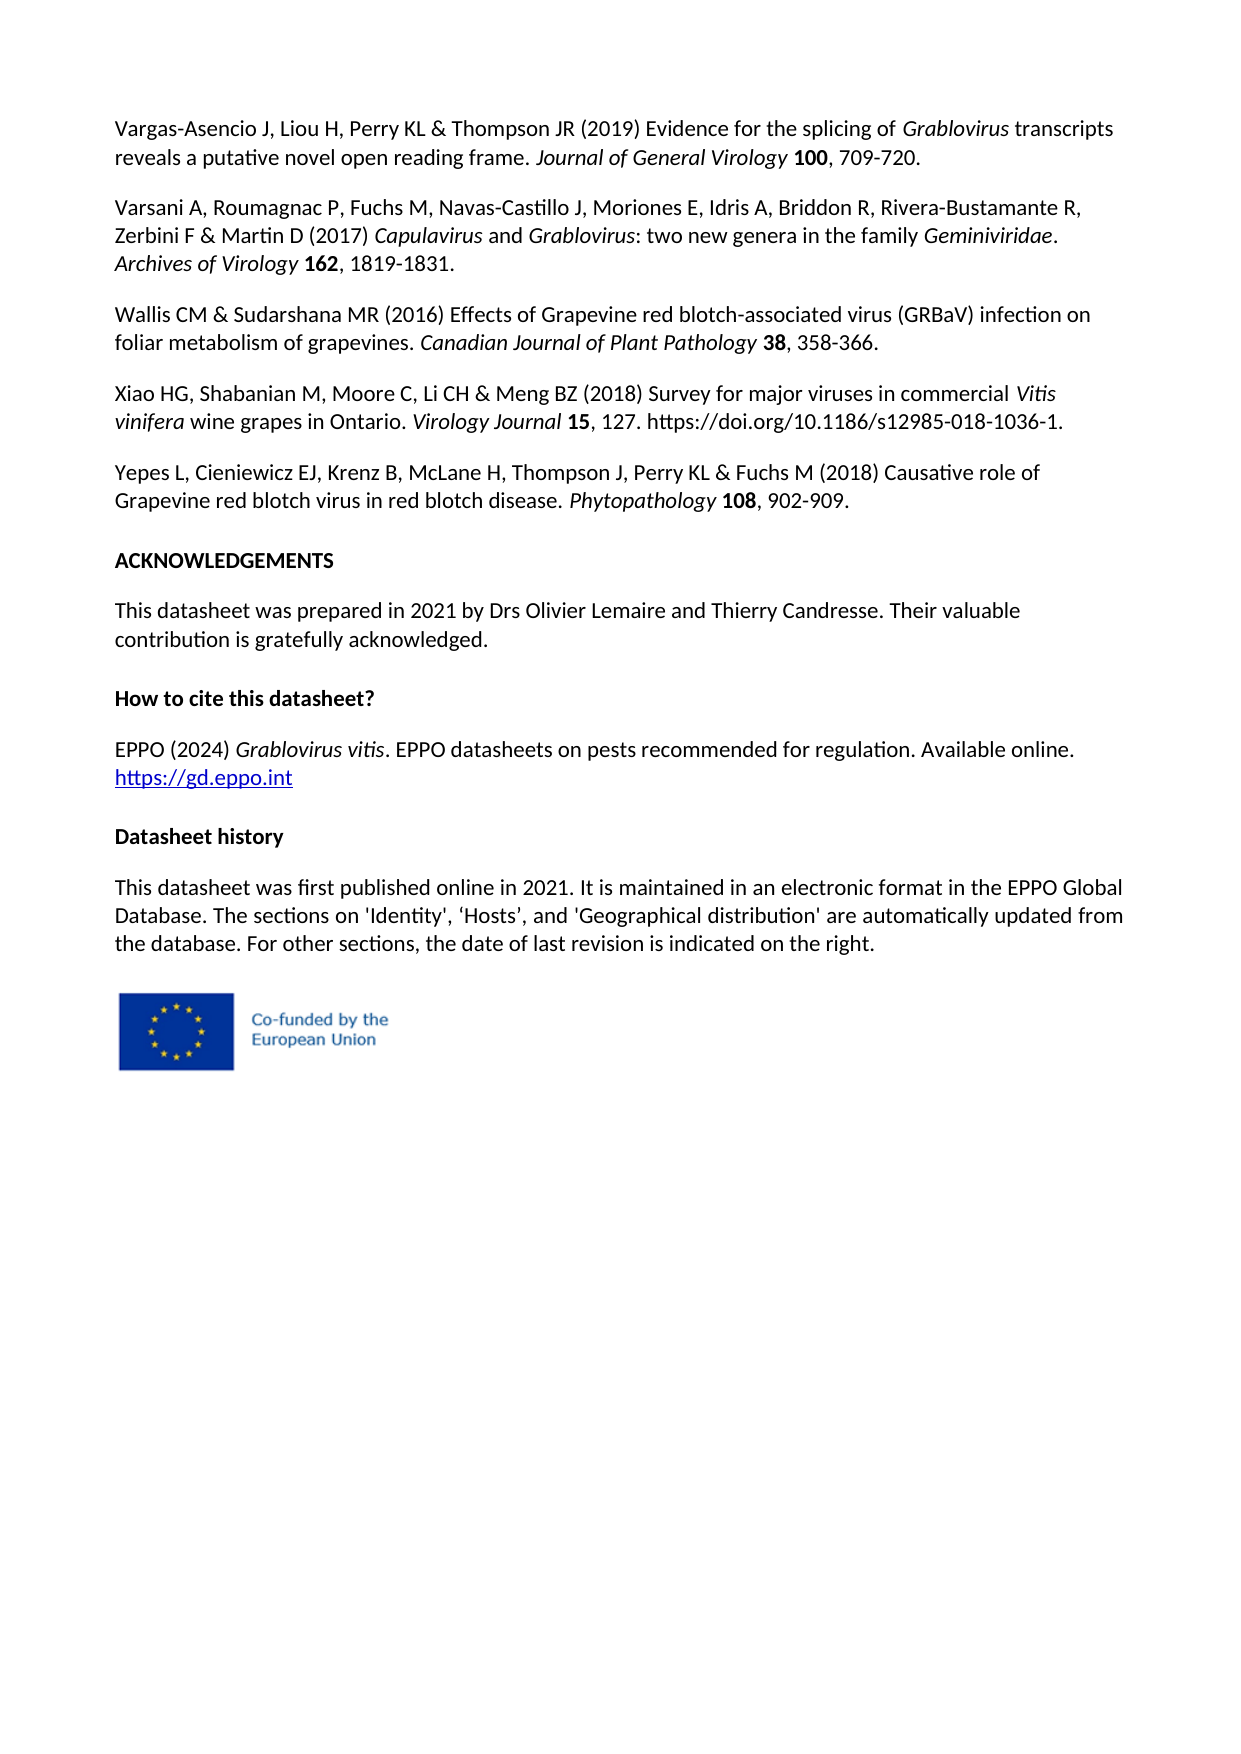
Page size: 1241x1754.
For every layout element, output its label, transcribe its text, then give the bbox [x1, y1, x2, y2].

text This datasheet was first published online in 2021. It is maintained in an electronic format in the EPPO Global Database. The sections on 'Identity', ‘Hosts’, and 'Geographical distribution' are automatically updated from the database. For other sections, the date of last revision is indicated on the right. [114, 873, 1126, 957]
text Vargas-Asencio J, Liou H, Perry KL & Thompson JR (2019) Evidence for the splicing of Grablovirus transcripts reveals a putative novel open reading frame. Journal of General Virology 100, 709-720. [114, 114, 1126, 171]
text ACKNOWLEDGEMENTS [114, 546, 1126, 574]
text This datasheet was prepared in 2021 by Drs Olivier Lemaire and Thierry Candresse. Their valuable contribution is gratefully acknowledged. [114, 597, 1126, 653]
text Yepes L, Cieniewicz EJ, Krenz B, McLane H, Thompson J, Perry KL & Fuchs M (2018) Causative role of Grapevine red blotch virus in red blotch disease. Phytopathology 108, 902-909. [114, 458, 1126, 514]
picture [114, 980, 410, 1080]
text Datasheet history [114, 822, 1126, 850]
text How to cite this datasheet? [114, 684, 1126, 712]
text Varsani A, Roumagnac P, Fuchs M, Navas-Castillo J, Moriones E, Idris A, Briddon R, Rivera-Bustamante R, Zerbini F & Martin D (2017) Capulavirus and Grablovirus: two new genera in the family Geminiviridae. Archives of Virology 162, 1819-1831. [114, 193, 1126, 278]
text Xiao HG, Shabanian M, Moore C, Li CH & Meng BZ (2018) Survey for major viruses in commercial Vitis vinifera wine grapes in Ontario. Virology Journal 15, 127. https://doi.org/10.1186/s12985-018-1036-1. [114, 379, 1126, 436]
text Wallis CM & Sudarshana MR (2016) Effects of Grapevine red blotch-associated virus (GRBaV) infection on foliar metabolism of grapevines. Canadian Journal of Plant Pathology 38, 358-366. [114, 301, 1126, 357]
text EPPO (2024) Grablovirus vitis. EPPO datasheets on pests recommended for regulation. Available online. https://gd.eppo.int [114, 735, 1126, 791]
